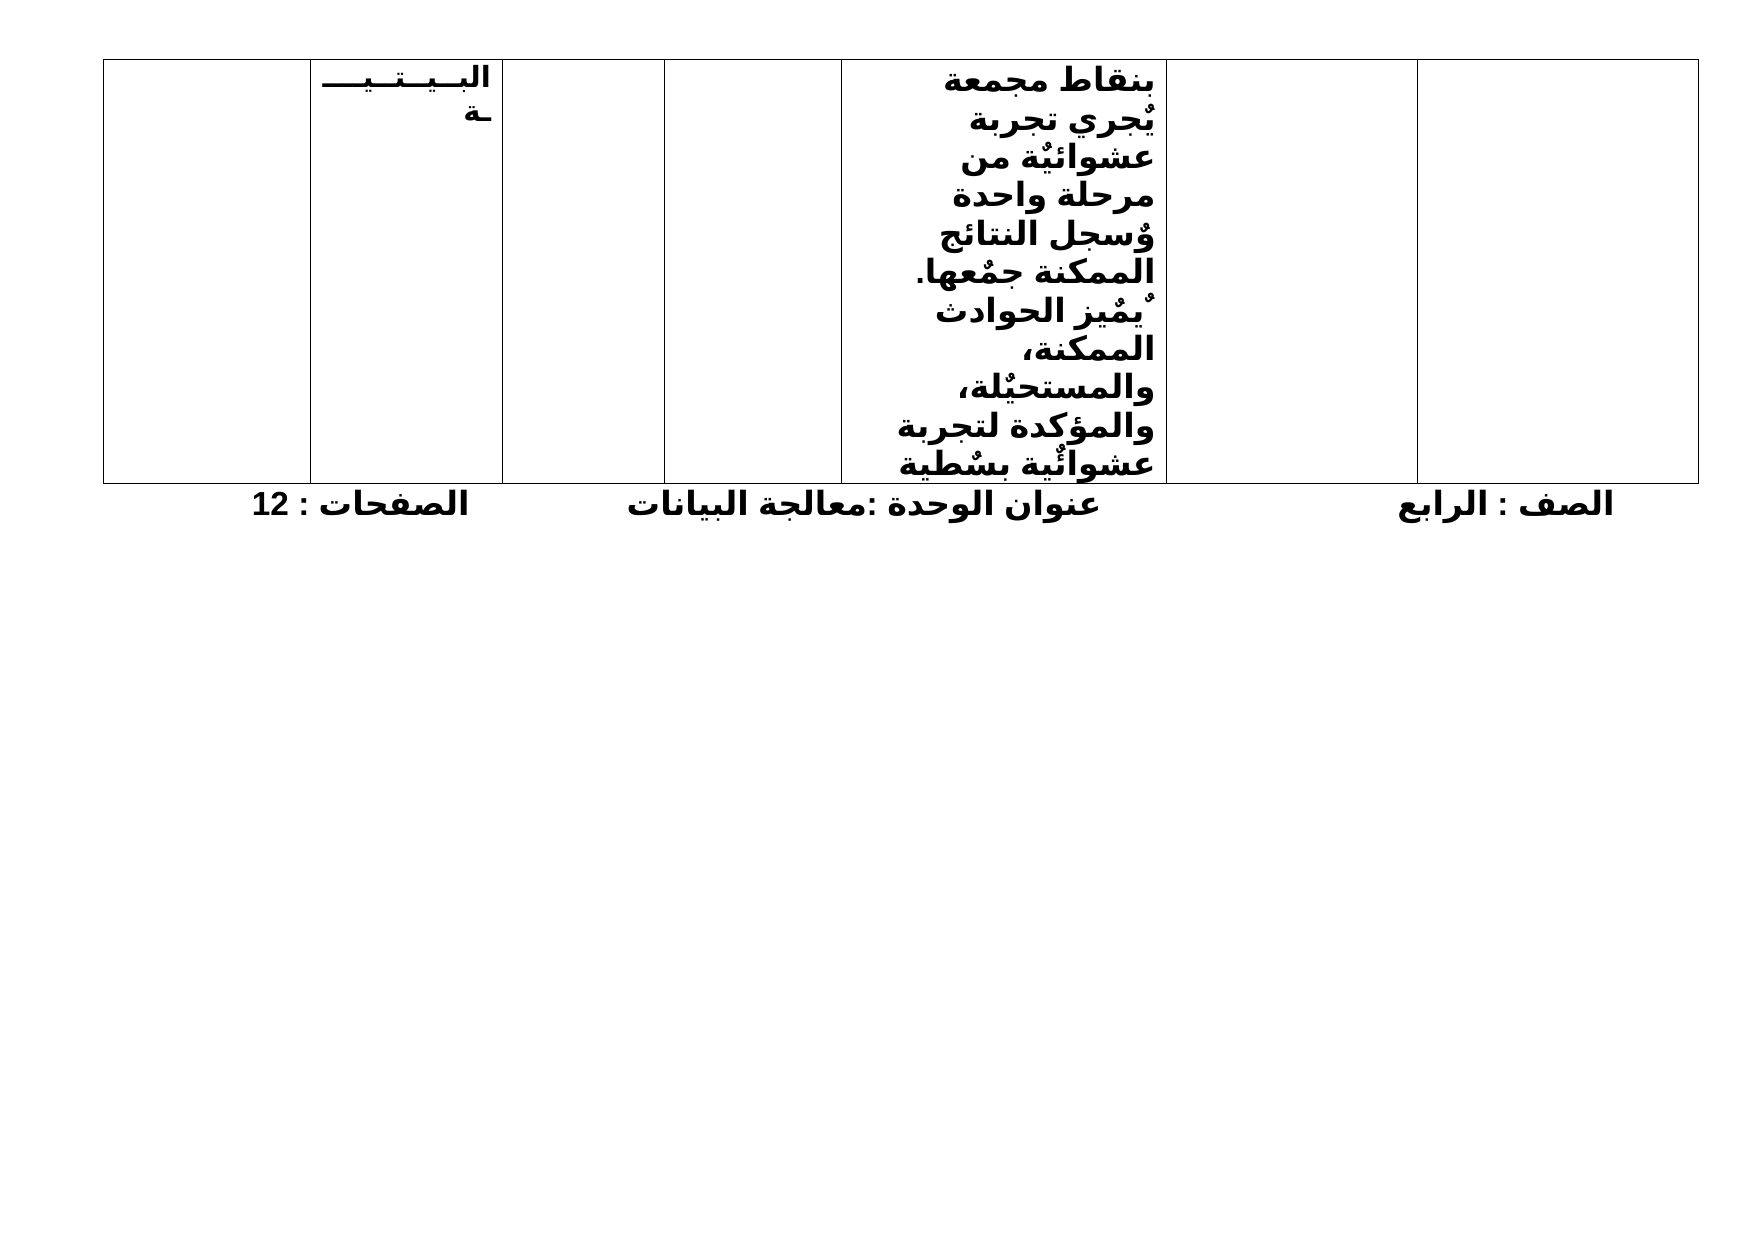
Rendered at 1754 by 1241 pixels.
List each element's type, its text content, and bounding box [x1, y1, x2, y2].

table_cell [311, 60, 502, 483]
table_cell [842, 60, 1166, 483]
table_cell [1167, 60, 1417, 483]
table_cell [104, 60, 310, 483]
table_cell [665, 60, 841, 483]
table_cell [503, 60, 664, 483]
text الصف : الرابع عنوان الوحدة :معالجة البيانات الصفحات : 12 [103, 484, 1624, 522]
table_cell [1418, 60, 1698, 483]
